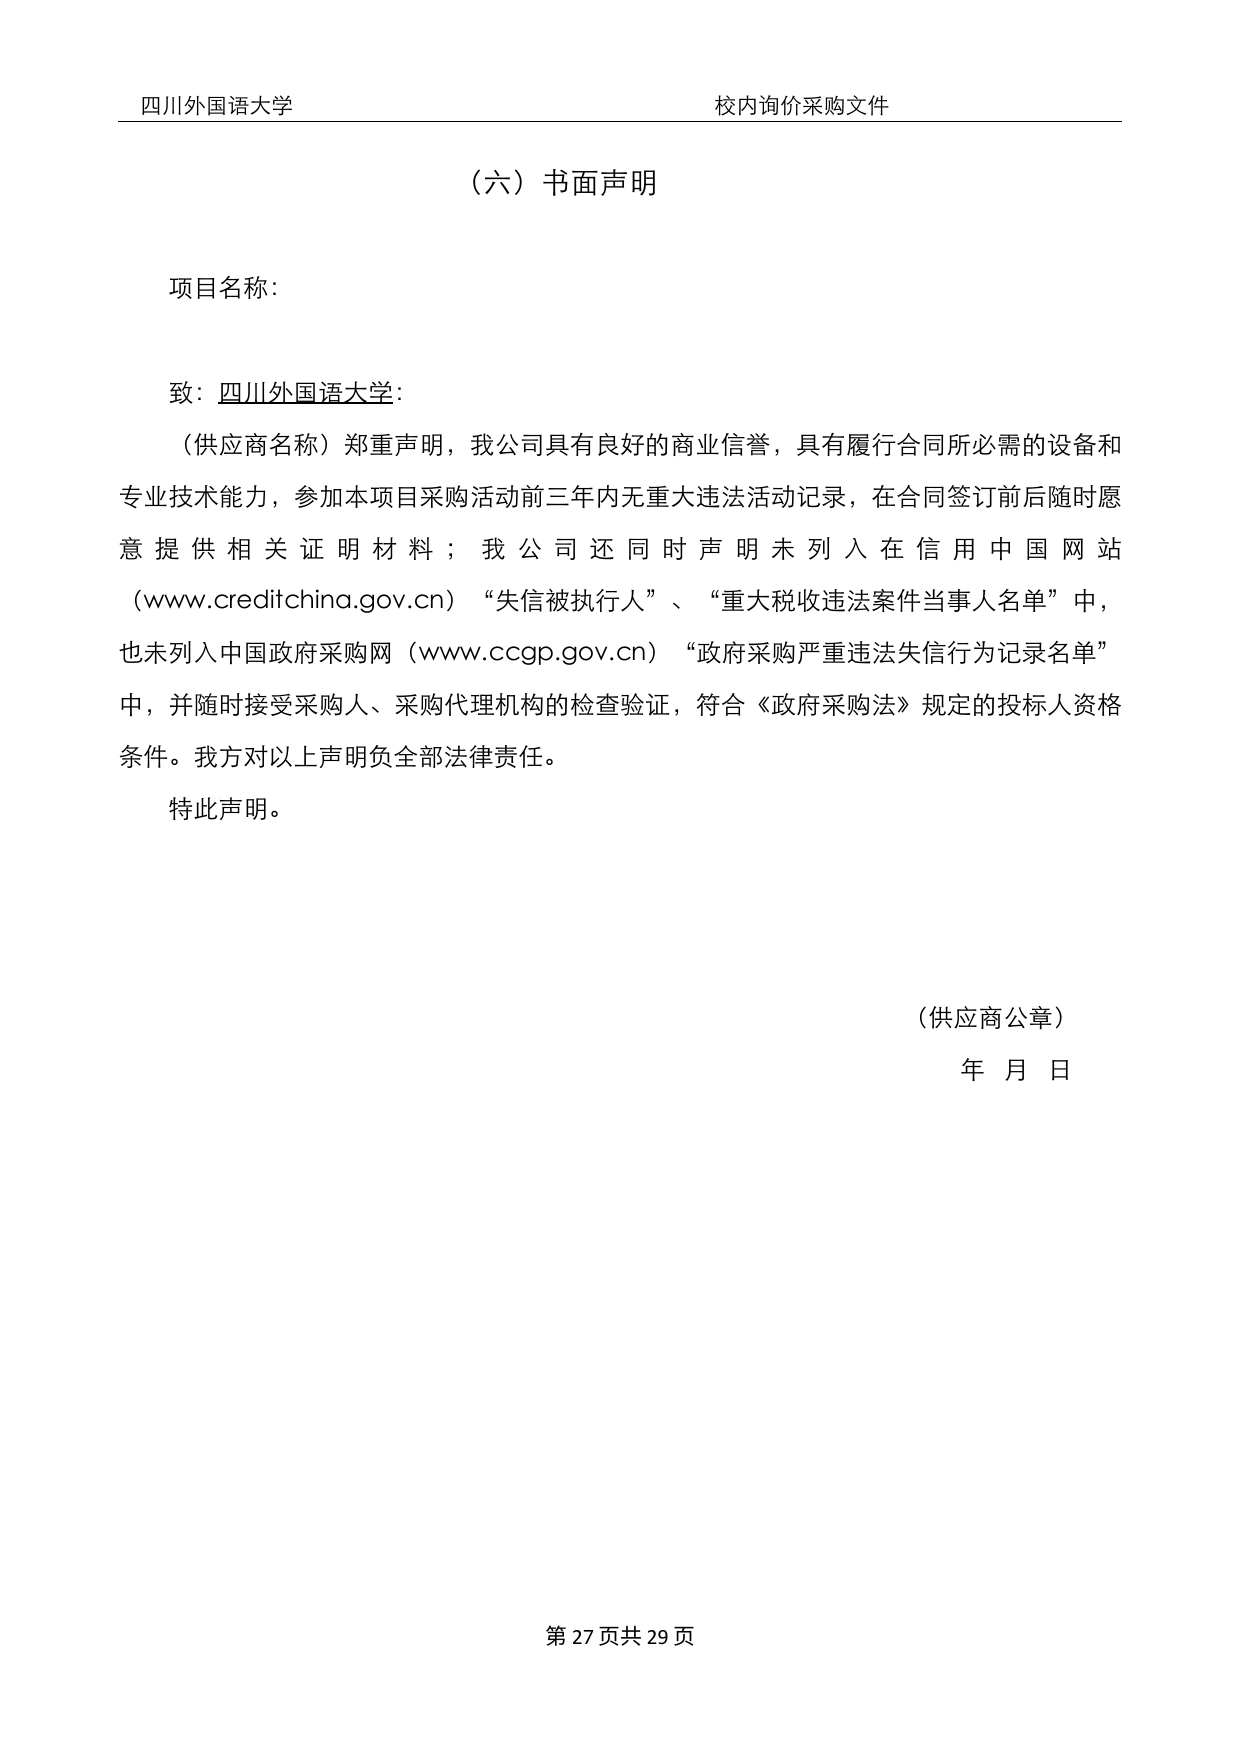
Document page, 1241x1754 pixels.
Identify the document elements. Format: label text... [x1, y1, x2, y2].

text （六）书面声明 [118, 150, 1122, 202]
text 年 月 日 [118, 1035, 1072, 1087]
text 致：四川外国语大学： [118, 358, 1122, 410]
text 项目名称： [118, 254, 1122, 306]
text （供应商名称）郑重声明，我公司具有良好的商业信誉，具有履行合同所必需的设备和专业技术能力，参加本项目采购活动前三年内无重大违法活动记录，在合同签订前后随时愿意提供相关证明材料；我公司还同时声明未列入在信用中国网站（www.creditchina.gov.cn）“失信被执行人”、“重大税收违法案件当事人名单”中，也未列入中国政府采购网（www.ccgp.gov.cn）“政府采购严重违法失信行为记录名单”中，并随时接受采购人、采购代理机构的检查验证，符合《政府采购法》规定的投标人资格条件。我方对以上声明负全部法律责任。 [118, 410, 1122, 775]
text 特此声明。 [118, 775, 1122, 827]
text （供应商公章） [118, 983, 1078, 1035]
